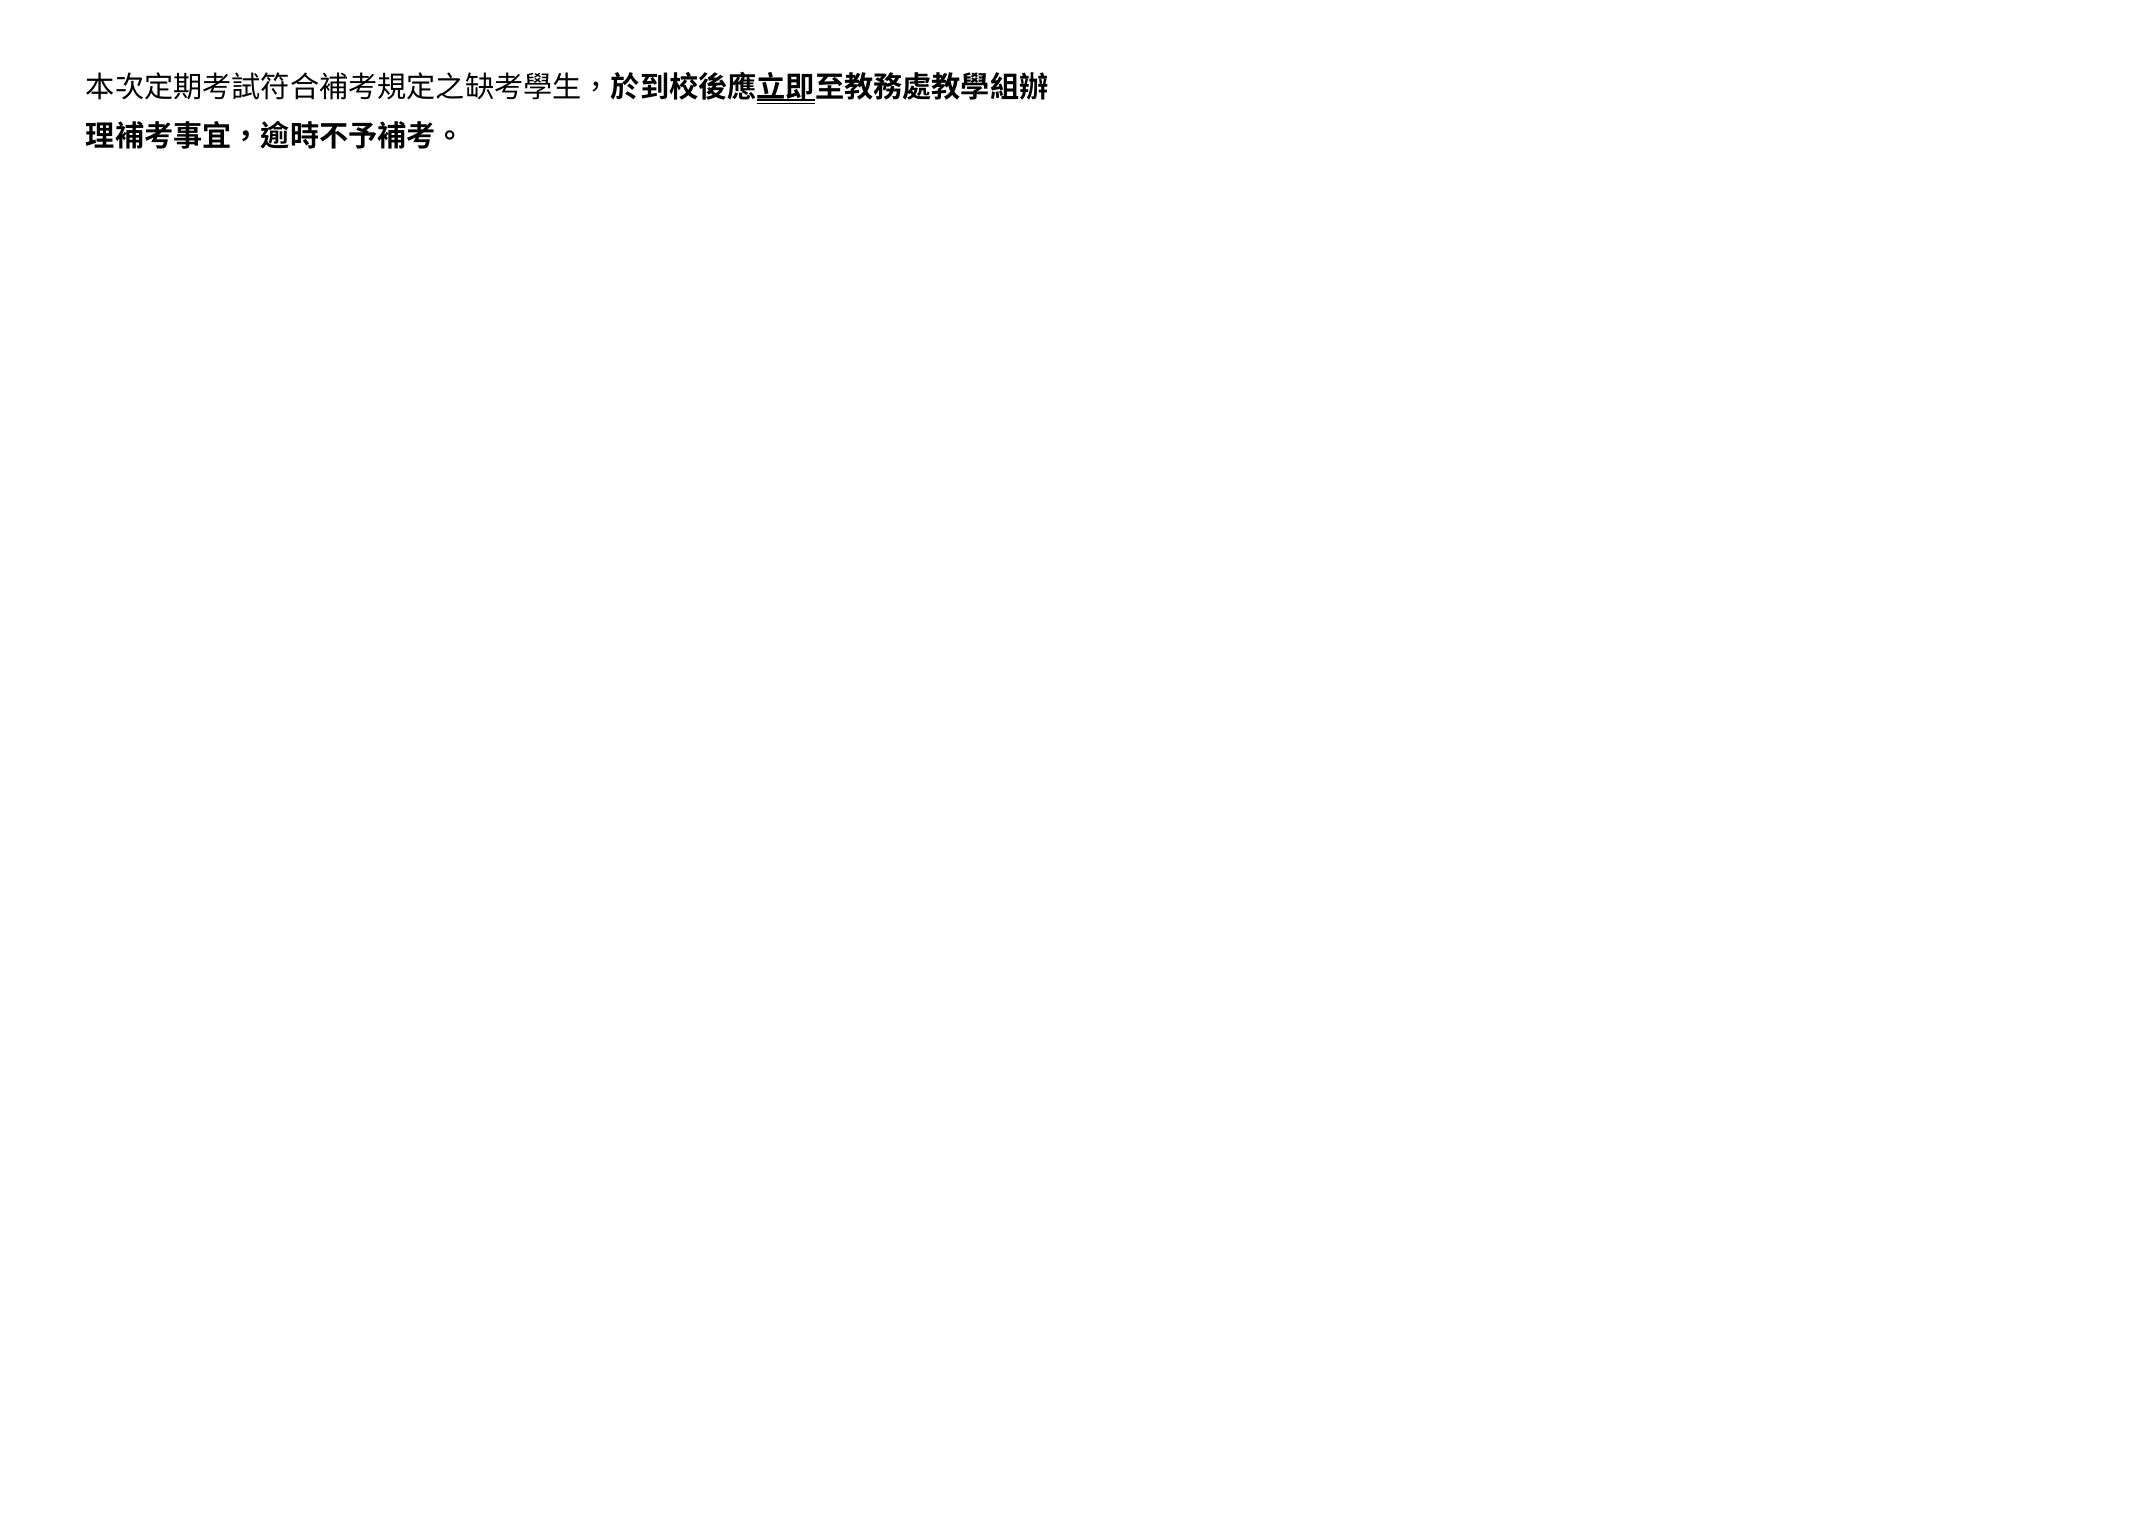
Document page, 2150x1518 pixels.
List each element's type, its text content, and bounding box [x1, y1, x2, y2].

text 本次定期考試符合補考規定之缺考學生，於到校後應立即至教務處教學組辦理補考事宜，逾時不予補考。 [86, 64, 1053, 154]
